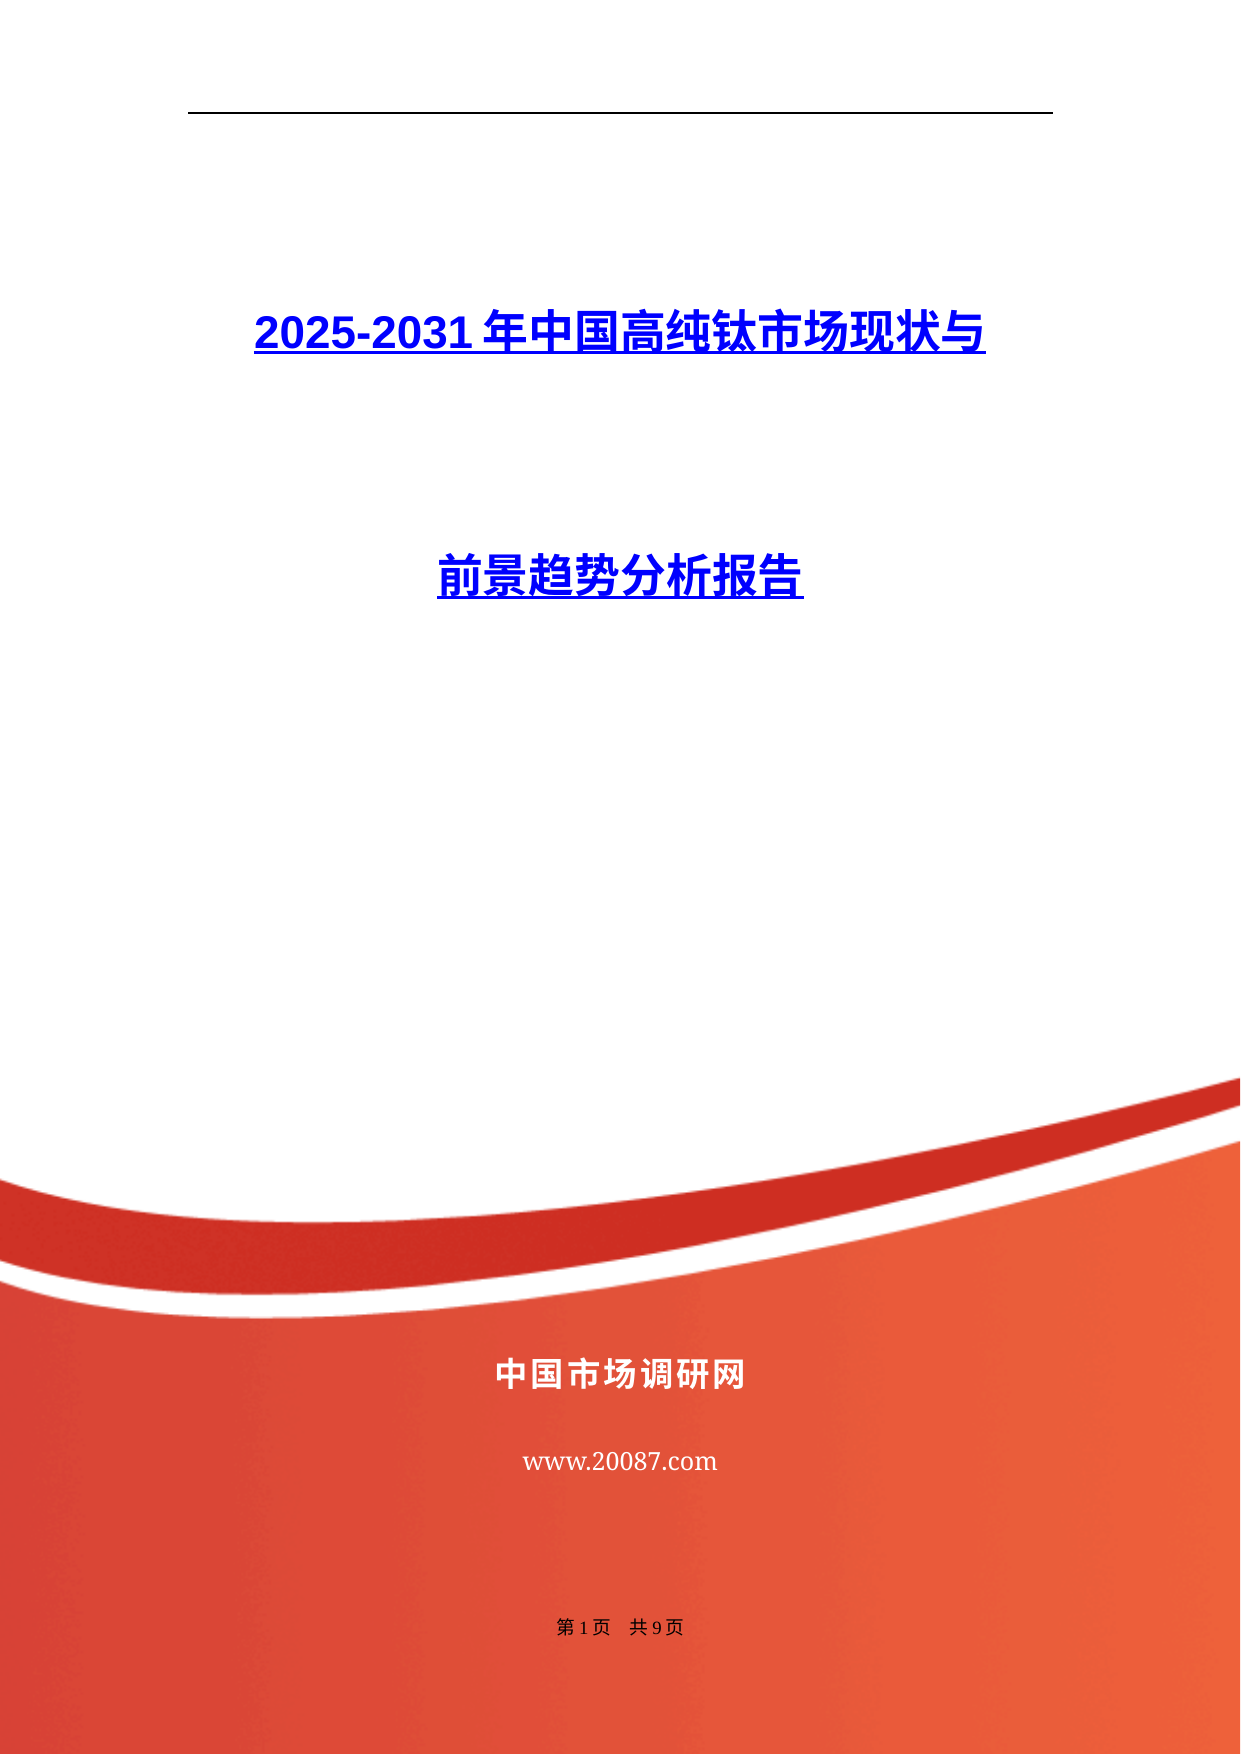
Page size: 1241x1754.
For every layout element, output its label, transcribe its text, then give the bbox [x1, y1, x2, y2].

table_header 2025-2031年中国高纯钛市场现状与前景趋势分析报告 [188, 207, 1053, 773]
text www.20087.com [187, 1428, 1053, 1493]
subtitle 中国市场调研网 [187, 1339, 1053, 1404]
picture [0, 1006, 1241, 1754]
